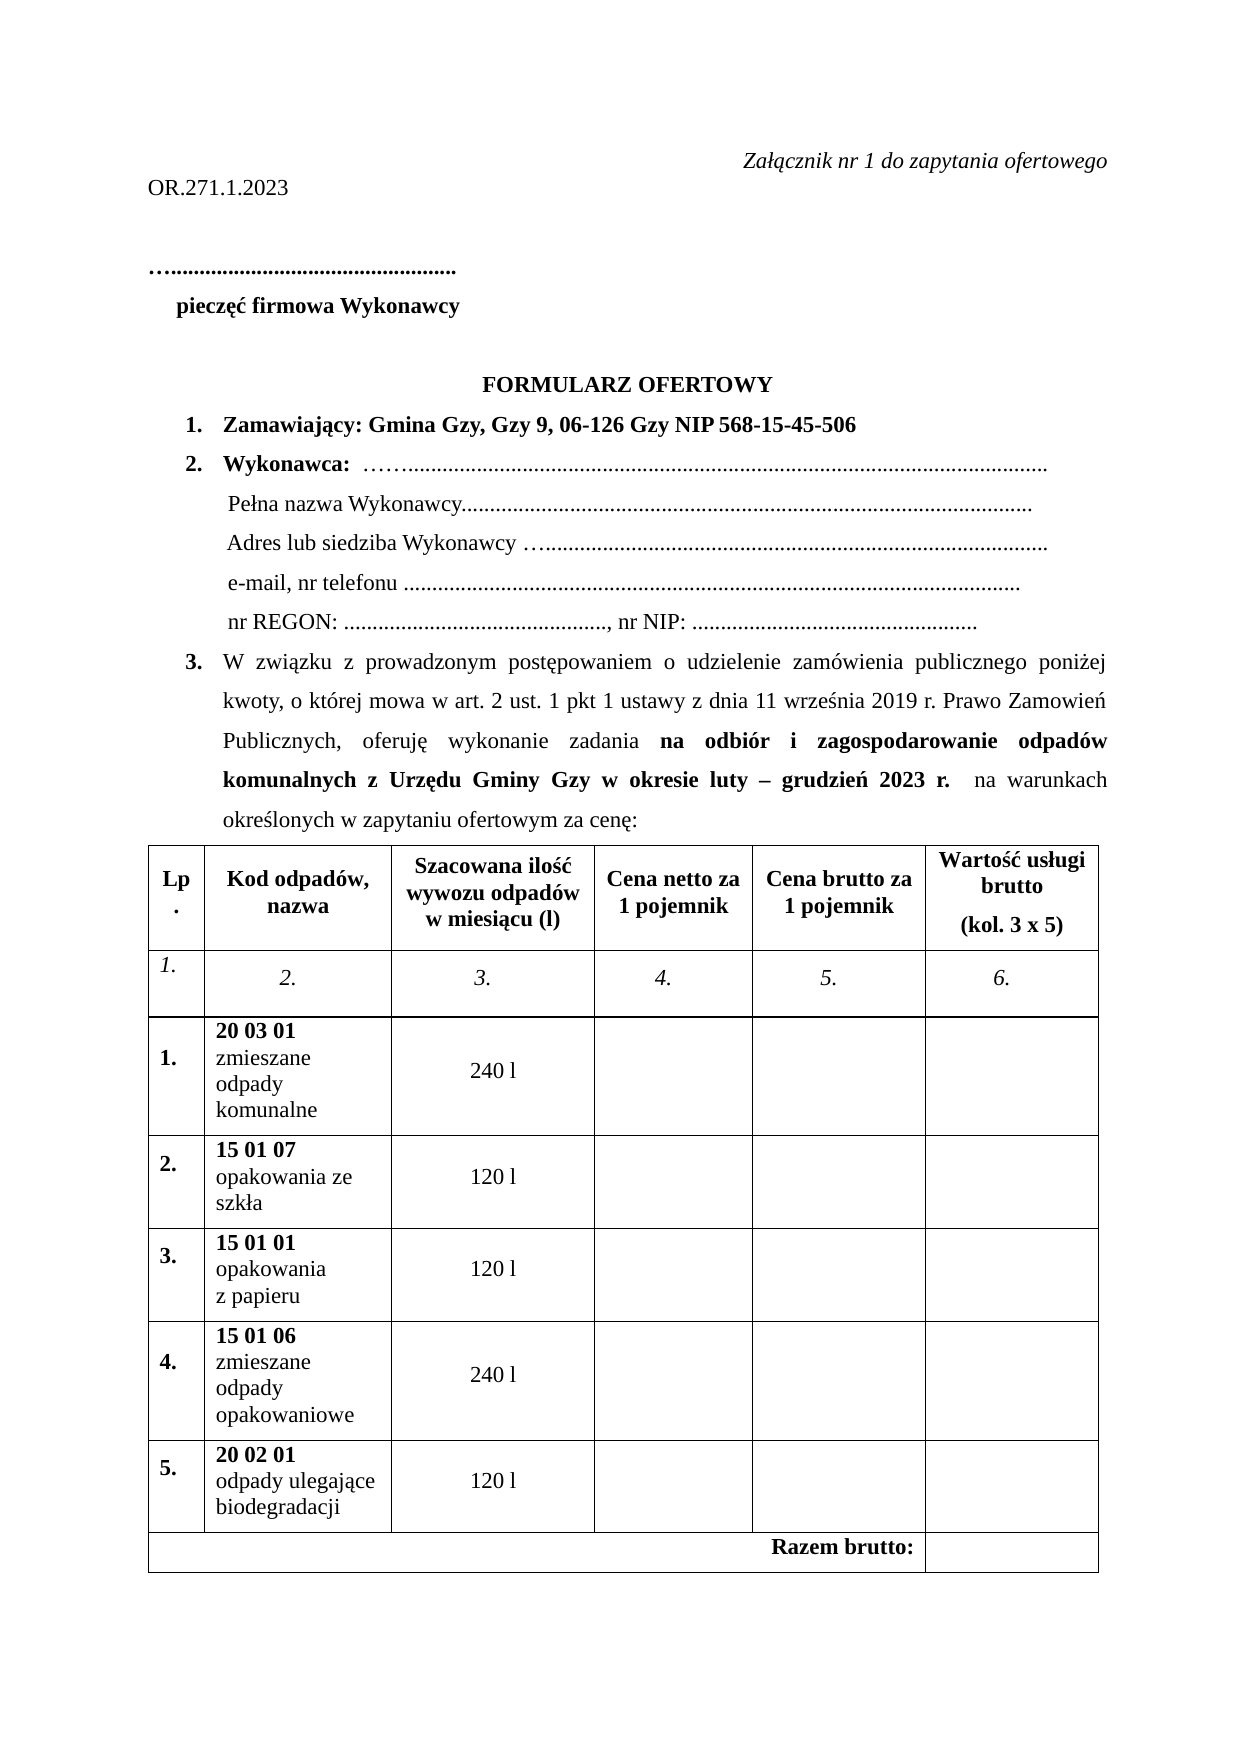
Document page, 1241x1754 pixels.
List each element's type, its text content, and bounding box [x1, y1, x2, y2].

list W związku z prowadzonym postępowaniem o udzielenie zamówienia publicznego poniżej kwoty, o której mowa w art. 2 ust. 1 pkt 1 ustawy z dnia 11 września 2019 r. Prawo Zamowień Publicznych, oferuję wykonanie zadania na odbiór i zagospodarowanie odpadów komunalnych z Urzędu Gminy Gzy w okresie luty – grudzień 2023 r. na warunkach określonych w zapytaniu ofertowym za cenę: [185, 648, 1107, 832]
text ….................................................. pieczęć firmowa Wykonawcy [148, 253, 1107, 319]
table_cell [926, 951, 1098, 1016]
table_cell [595, 1441, 752, 1532]
table_cell [149, 1229, 204, 1321]
table_cell [753, 951, 925, 1016]
table_cell 120 l [392, 1229, 594, 1321]
table_cell [149, 951, 204, 1016]
list Wykonawca: ……................................................................................................................ [185, 450, 1107, 477]
table_cell [595, 1018, 752, 1135]
table_cell 15 01 07 opakowania ze szkła [205, 1136, 391, 1228]
table_cell 120 l [392, 1136, 594, 1228]
table_cell [595, 1322, 752, 1439]
table_cell [753, 1322, 925, 1439]
table_cell [753, 1229, 925, 1321]
table_cell [595, 1136, 752, 1228]
text Adres lub siedziba Wykonawcy …........................................................................................ [148, 529, 1107, 556]
table_header Kod odpadów, nazwa [205, 846, 391, 950]
table_cell [926, 1018, 1098, 1135]
table_cell 15 01 01 opakowania z papieru [205, 1229, 391, 1321]
text OR.271.1.2023 [148, 174, 1107, 200]
table_cell 120 l [392, 1441, 594, 1532]
table_cell 20 02 01 odpady ulegające biodegradacji [205, 1441, 391, 1532]
table_cell [595, 951, 752, 1016]
table_cell [149, 1322, 204, 1439]
table_header Cena netto za 1 pojemnik [595, 846, 752, 950]
table_cell [753, 1136, 925, 1228]
table_header Cena brutto za 1 pojemnik [753, 846, 925, 950]
list Zamawiający: Gmina Gzy, Gzy 9, 06-126 Gzy NIP 568-15-45-506 [185, 411, 1107, 437]
table_cell 240 l [392, 1322, 594, 1439]
table_cell [205, 951, 391, 1016]
table_cell [149, 1018, 204, 1135]
text FORMULARZ OFERTOWY [148, 371, 1107, 398]
table_cell 240 l [392, 1018, 594, 1135]
table_cell [149, 1441, 204, 1532]
table_cell [392, 951, 594, 1016]
table_header Lp. [149, 846, 204, 950]
text Załącznik nr 1 do zapytania ofertowego [148, 148, 1107, 174]
table_cell [149, 1136, 204, 1228]
table_cell [753, 1018, 925, 1135]
table_cell Razem brutto: [149, 1533, 925, 1572]
text nr REGON: .............................................., nr NIP: .................................................. [148, 608, 1107, 634]
table_cell [753, 1441, 925, 1532]
table_cell 20 03 01 zmieszane odpady komunalne [205, 1018, 391, 1135]
table_cell [926, 1322, 1098, 1439]
table_header Szacowana ilość wywozu odpadów w miesiącu (l) [392, 846, 594, 950]
text e-mail, nr telefonu ............................................................................................................ [148, 569, 1107, 595]
table_cell [926, 1441, 1098, 1532]
table_cell [926, 1229, 1098, 1321]
text Pełna nazwa Wykonawcy.................................................................................................... [148, 490, 1107, 516]
table_header Wartość usługi brutto (kol. 3 x 5) [926, 846, 1098, 950]
table_cell 15 01 06 zmieszane odpady opakowaniowe [205, 1322, 391, 1439]
table_cell [926, 1533, 1098, 1572]
table_cell [595, 1229, 752, 1321]
table_cell [926, 1136, 1098, 1228]
